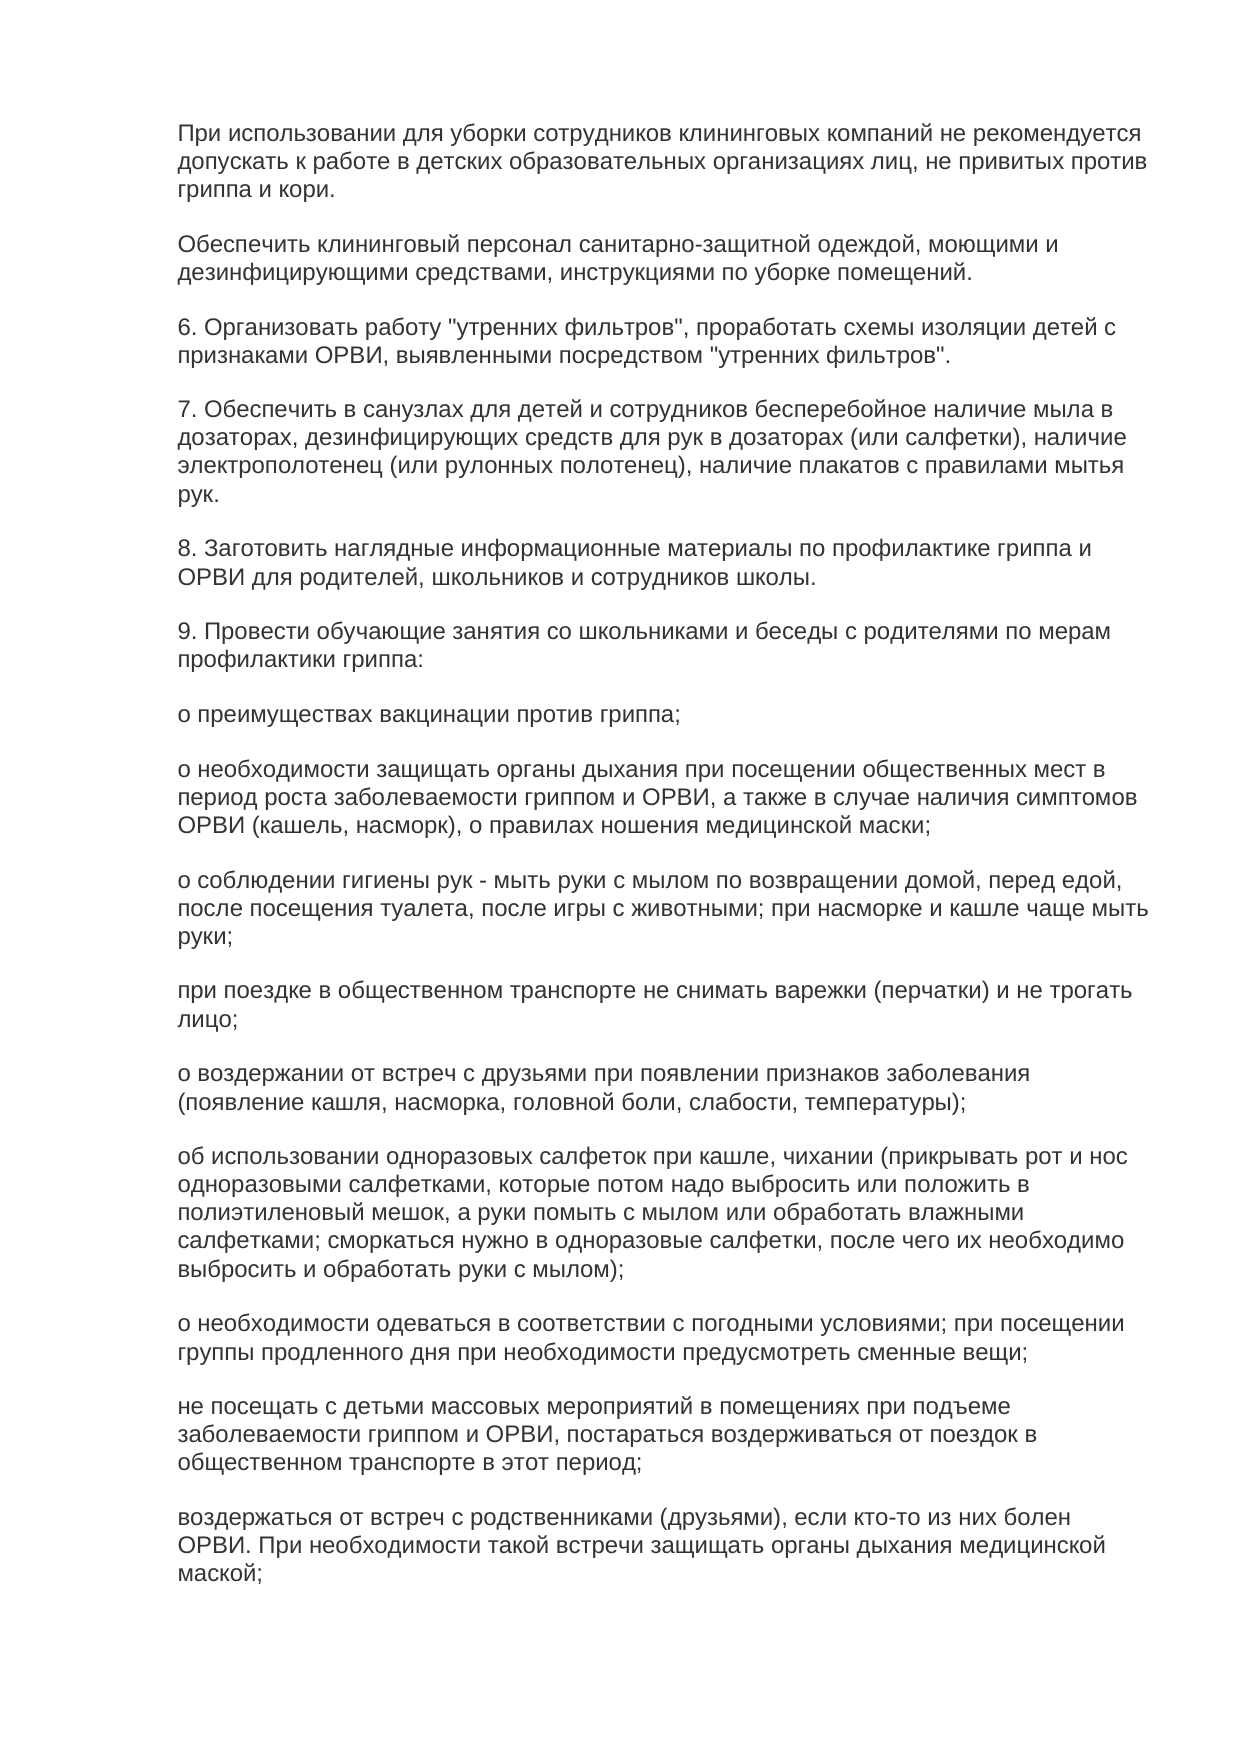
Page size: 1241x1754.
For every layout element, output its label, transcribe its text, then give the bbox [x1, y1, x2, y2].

text не посещать с детьми массовых мероприятий в помещениях при подъеме заболеваемости гриппом и ОРВИ, постараться воздерживаться от поездок в общественном транспорте в этот период; [177, 1392, 1152, 1476]
text о необходимости защищать органы дыхания при посещении общественных мест в период роста заболеваемости гриппом и ОРВИ, а также в случае наличия симптомов ОРВИ (кашель, насморк), о правилах ношения медицинской маски; [177, 754, 1152, 838]
text Обеспечить клининговый персонал санитарно-защитной одеждой, моющими и дезинфицирующими средствами, инструкциями по уборке помещений. [177, 229, 1152, 285]
text о необходимости одеваться в соответствии с погодными условиями; при посещении группы продленного дня при необходимости предусмотреть сменные вещи; [177, 1309, 1152, 1365]
text 9. Провести обучающие занятия со школьниками и беседы с родителями по мерам профилактики гриппа: [177, 617, 1152, 673]
text о воздержании от встреч с друзьями при появлении признаков заболевания (появление кашля, насморка, головной боли, слабости, температуры); [177, 1059, 1152, 1115]
text При использовании для уборки сотрудников клининговых компаний не рекомендуется допускать к работе в детских образовательных организациях лиц, не привитых против гриппа и кори. [177, 118, 1152, 202]
text об использовании одноразовых салфеток при кашле, чихании (прикрывать рот и нос одноразовыми салфетками, которые потом надо выбросить или положить в полиэтиленовый мешок, а руки помыть с мылом или обработать влажными салфетками; сморкаться нужно в одноразовые салфетки, после чего их необходимо выбросить и обработать руки с мылом); [177, 1142, 1152, 1282]
text воздержаться от встреч с родственниками (друзьями), если кто-то из них болен ОРВИ. При необходимости такой встречи защищать органы дыхания медицинской маской; [177, 1502, 1152, 1587]
text при поездке в общественном транспорте не снимать варежки (перчатки) и не трогать лицо; [177, 976, 1152, 1032]
text о соблюдении гигиены рук - мыть руки с мылом по возвращении домой, перед едой, после посещения туалета, после игры с животными; при насморке и кашле чаще мыть руки; [177, 865, 1152, 949]
text 7. Обеспечить в санузлах для детей и сотрудников бесперебойное наличие мыла в дозаторах, дезинфицирующих средств для рук в дозаторах (или салфетки), наличие электрополотенец (или рулонных полотенец), наличие плакатов с правилами мытья рук. [177, 395, 1152, 507]
text 8. Заготовить наглядные информационные материалы по профилактике гриппа и ОРВИ для родителей, школьников и сотрудников школы. [177, 534, 1152, 590]
text 6. Организовать работу "утренних фильтров", проработать схемы изоляции детей с признаками ОРВИ, выявленными посредством "утренних фильтров". [177, 312, 1152, 368]
text о преимуществах вакцинации против гриппа; [177, 699, 1152, 727]
